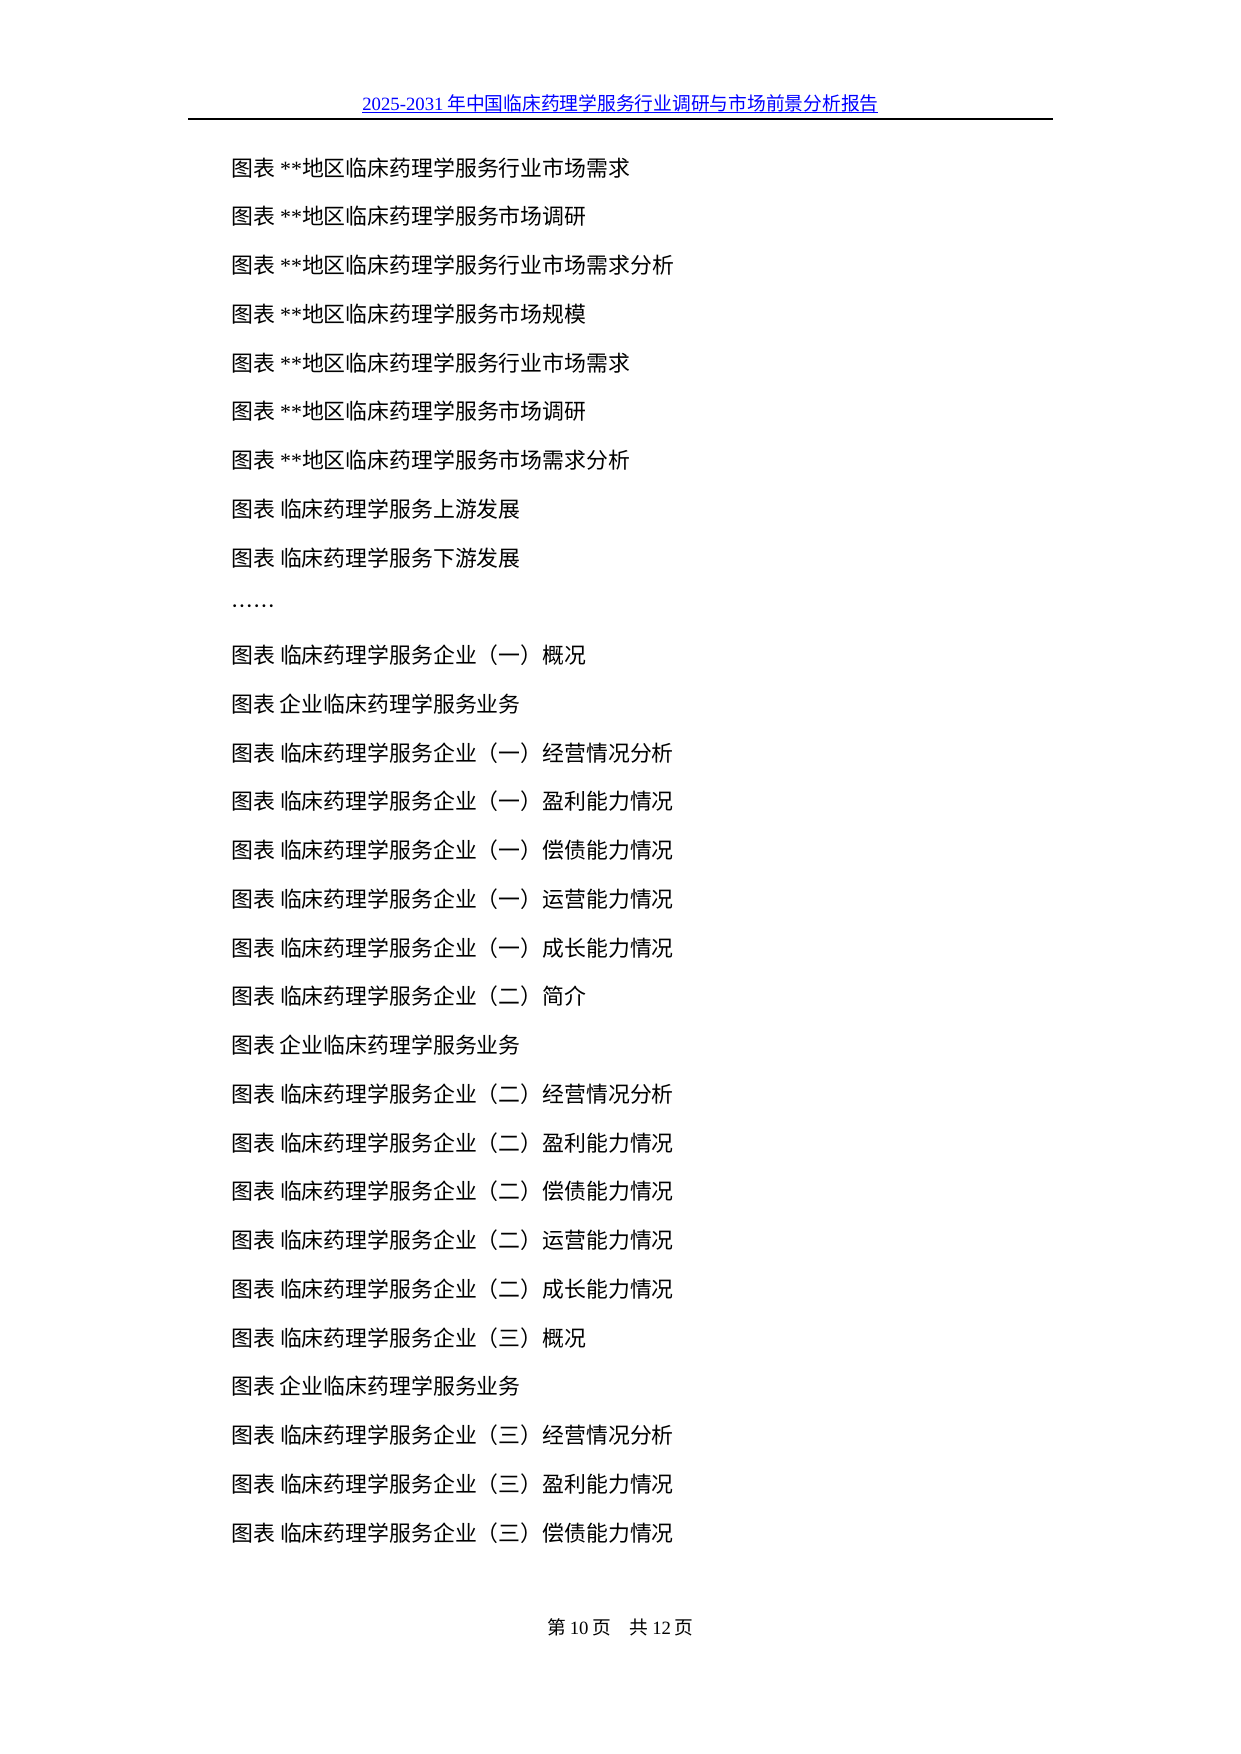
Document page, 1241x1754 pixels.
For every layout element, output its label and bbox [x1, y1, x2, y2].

text [187, 150, 1053, 1548]
